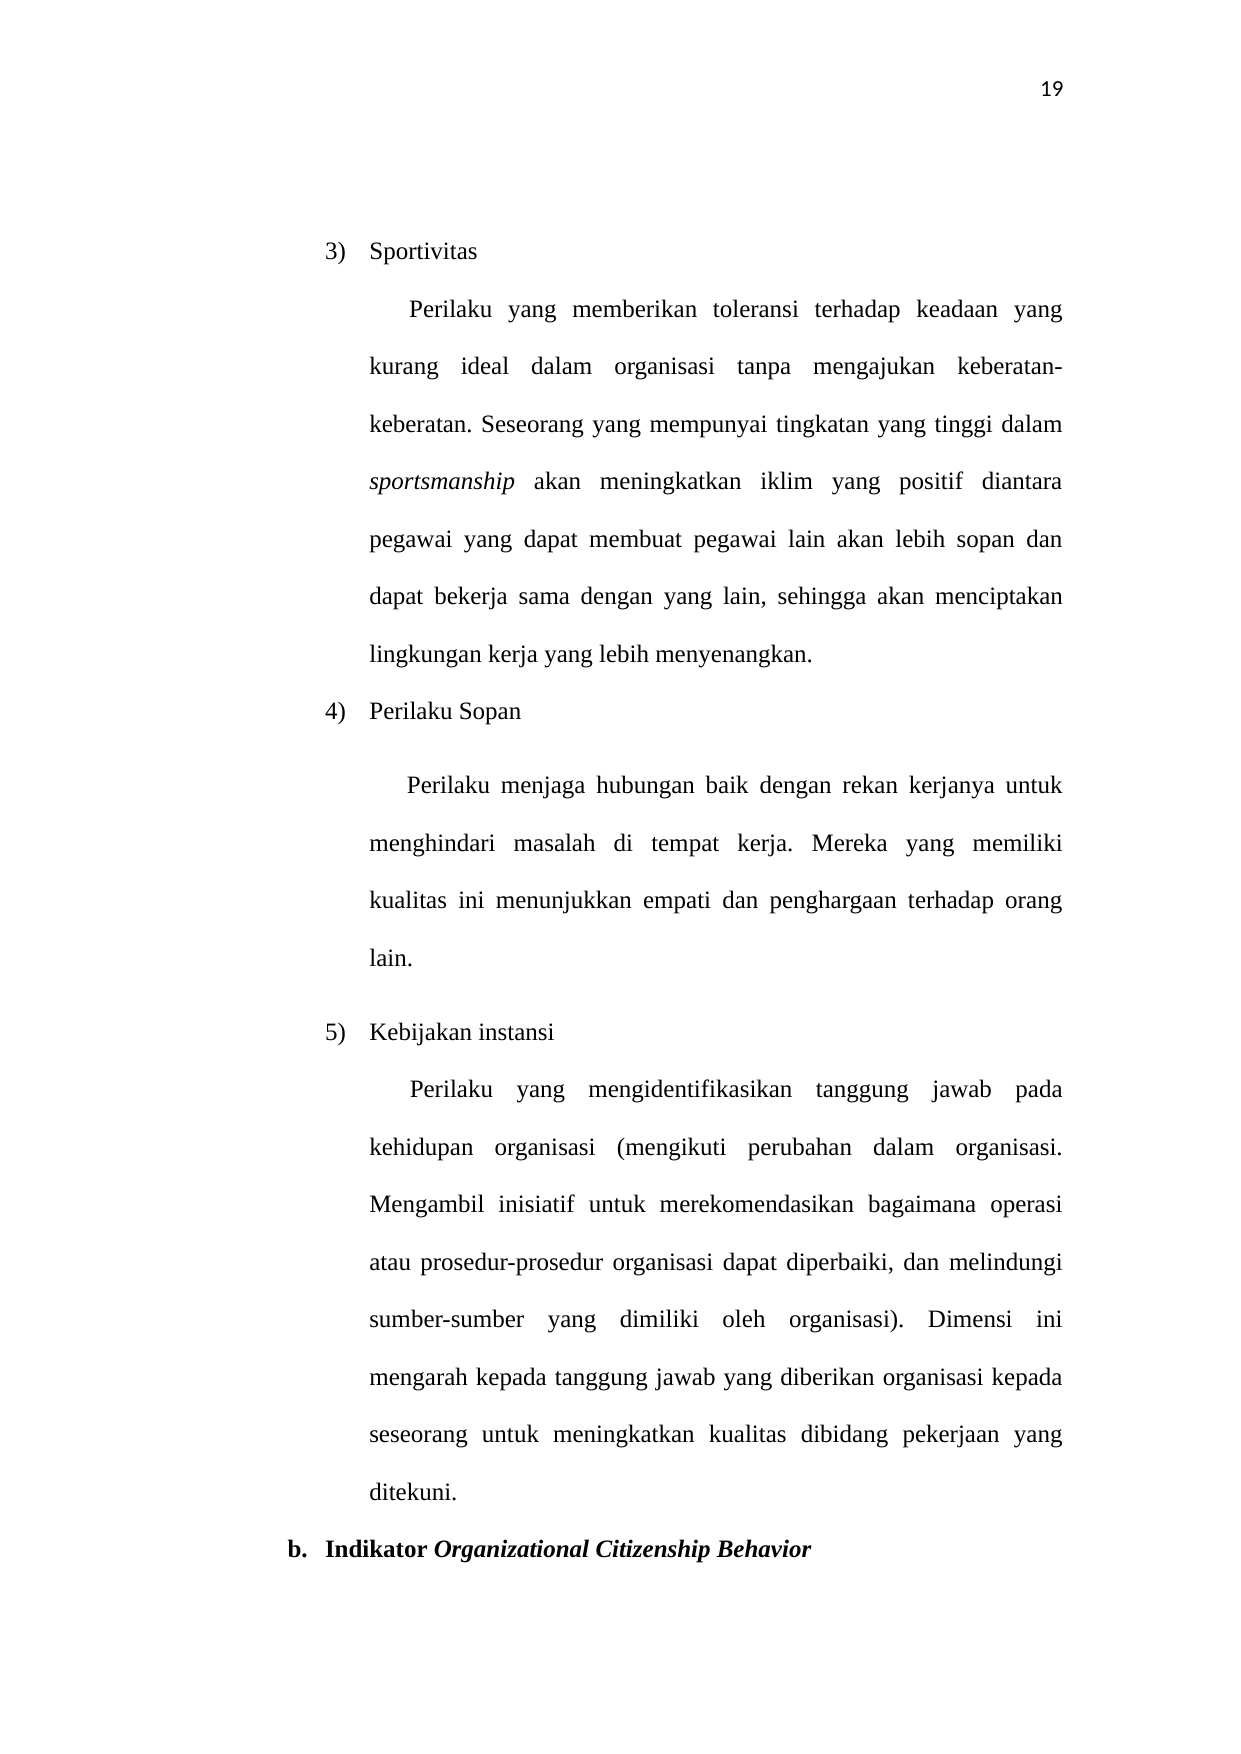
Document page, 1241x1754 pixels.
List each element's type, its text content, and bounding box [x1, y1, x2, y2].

list Sportivitas [325, 236, 1063, 265]
list Indikator Organizational Citizenship Behavior [287, 1534, 1063, 1563]
list Perilaku yang memberikan toleransi terhadap keadaan yang kurang ideal dalam organisasi tanpa mengajukan keberatan-keberatan. Seseorang yang mempunyai tingkatan yang tinggi dalam sportsmanship akan meningkatkan iklim yang positif diantara pegawai yang dapat membuat pegawai lain akan lebih sopan dan dapat bekerja sama dengan yang lain, sehingga akan menciptakan lingkungan kerja yang lebih menyenangkan. [369, 294, 1063, 667]
list Perilaku yang mengidentifikasikan tanggung jawab pada kehidupan organisasi (mengikuti perubahan dalam organisasi. Mengambil inisiatif untuk merekomendasikan bagaimana operasi atau prosedur-prosedur organisasi dapat diperbaiki, dan melindungi sumber-sumber yang dimiliki oleh organisasi). Dimensi ini mengarah kepada tanggung jawab yang diberikan organisasi kepada seseorang untuk meningkatkan kualitas dibidang pekerjaan yang ditekuni. [369, 1074, 1063, 1506]
list Perilaku Sopan [325, 696, 1063, 725]
text Perilaku menjaga hubungan baik dengan rekan kerjanya untuk menghindari masalah di tempat kerja. Mereka yang memiliki kualitas ini menunjukkan empati dan penghargaan terhadap orang lain. [369, 770, 1063, 972]
list Kebijakan instansi [325, 1017, 1063, 1046]
